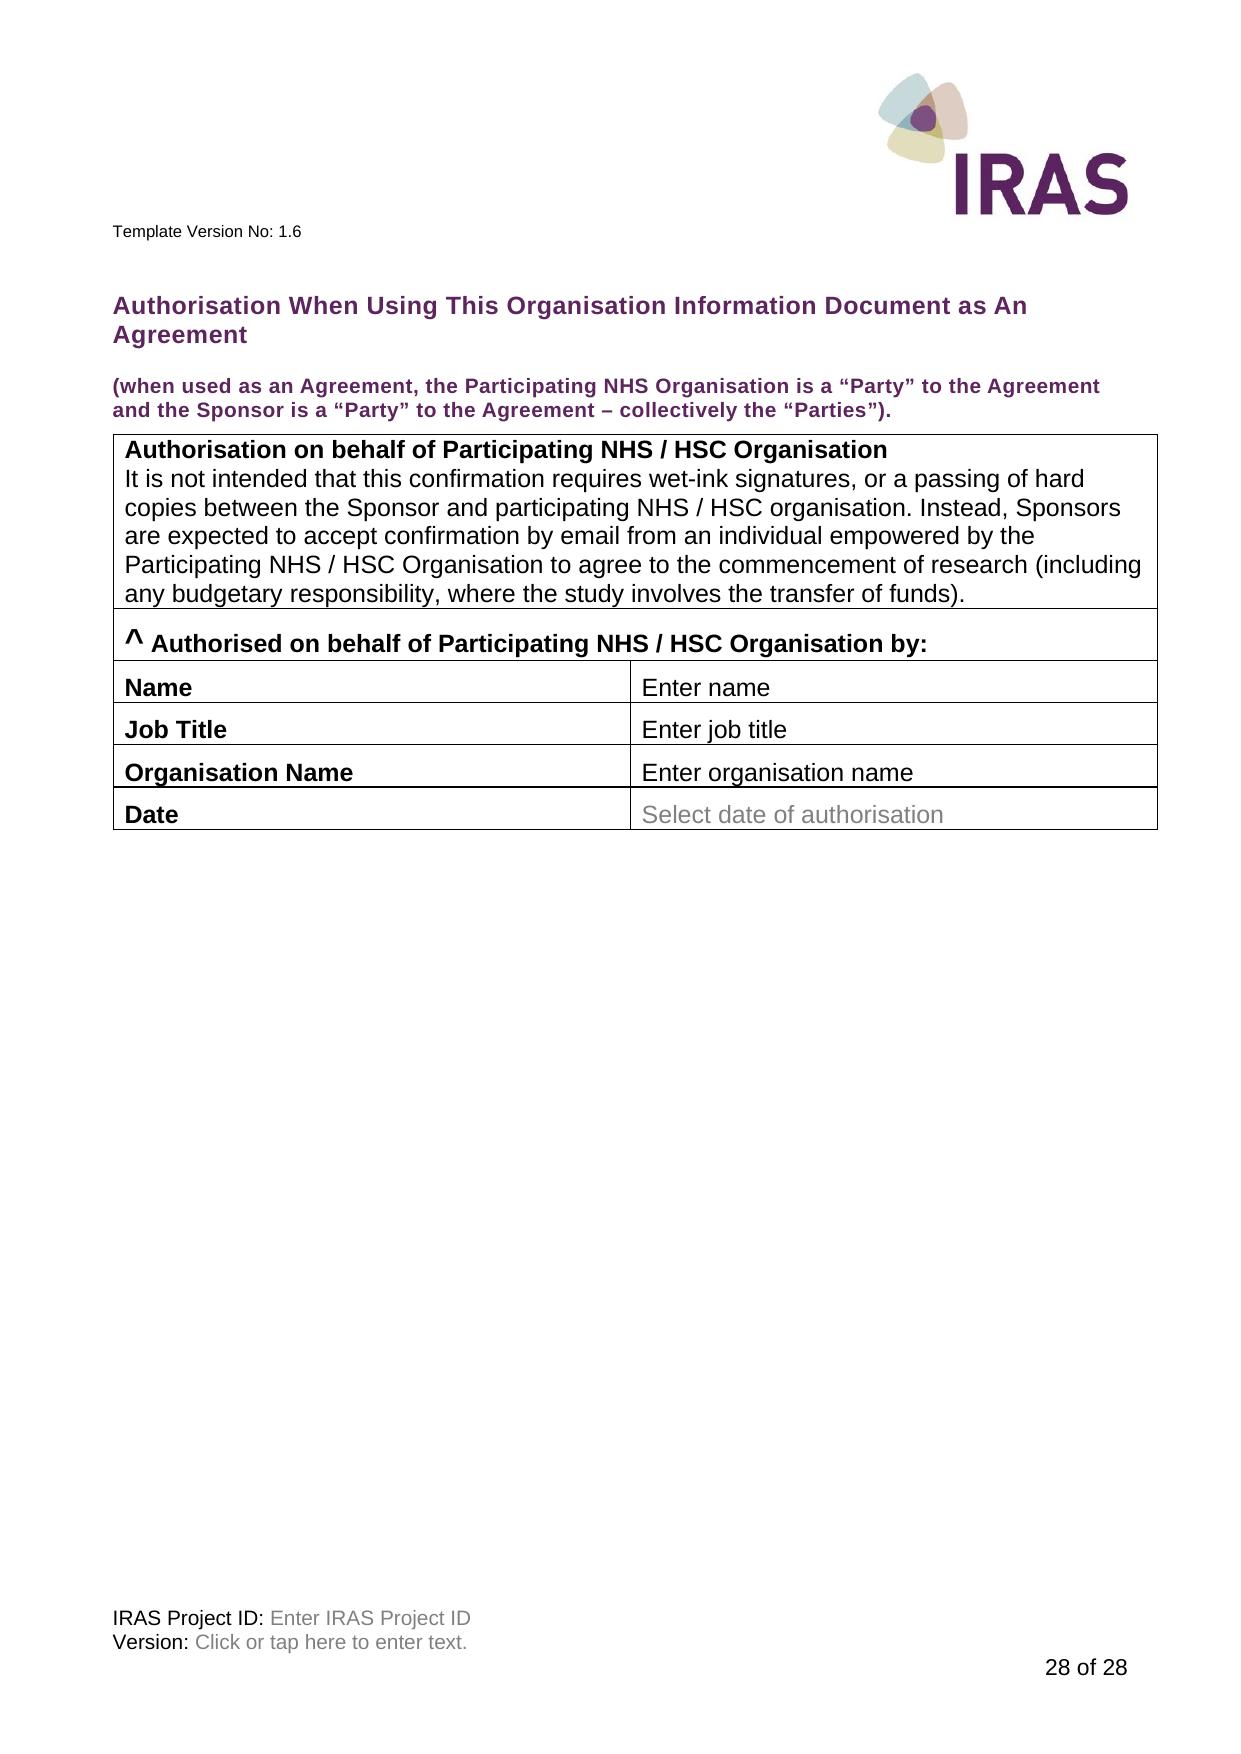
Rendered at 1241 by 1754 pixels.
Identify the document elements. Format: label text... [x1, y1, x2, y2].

picture [878, 73, 1128, 222]
table_header Authorisation on behalf of Participating NHS / HSC Organisation It is not intended that this confirmation requires wet-ink signatures, or a passing of hard copies between the Sponsor and participating NHS / HSC organisation. Instead, Sponsors are expected to accept confirmation by email from an individual empowered by the Participating NHS / HSC Organisation to agree to the commencement of research (including any budgetary responsibility, where the study involves the transfer of funds). [114, 435, 1157, 608]
table_cell Name [114, 661, 630, 702]
text (when used as an Agreement, the Participating NHS Organisation is a “Party” to the Agreement and the Sponsor is a “Party” to the Agreement – collectively the “Parties”). [112, 374, 1128, 422]
text Authorisation When Using This Organisation Information Document as An Agreement [112, 291, 1128, 349]
table_cell Organisation Name [114, 745, 630, 786]
table_cell Job Title [114, 703, 630, 744]
table_cell Date [114, 788, 630, 829]
table_cell ^ Authorised on behalf of Participating NHS / HSC Organisation by: [114, 609, 1157, 659]
